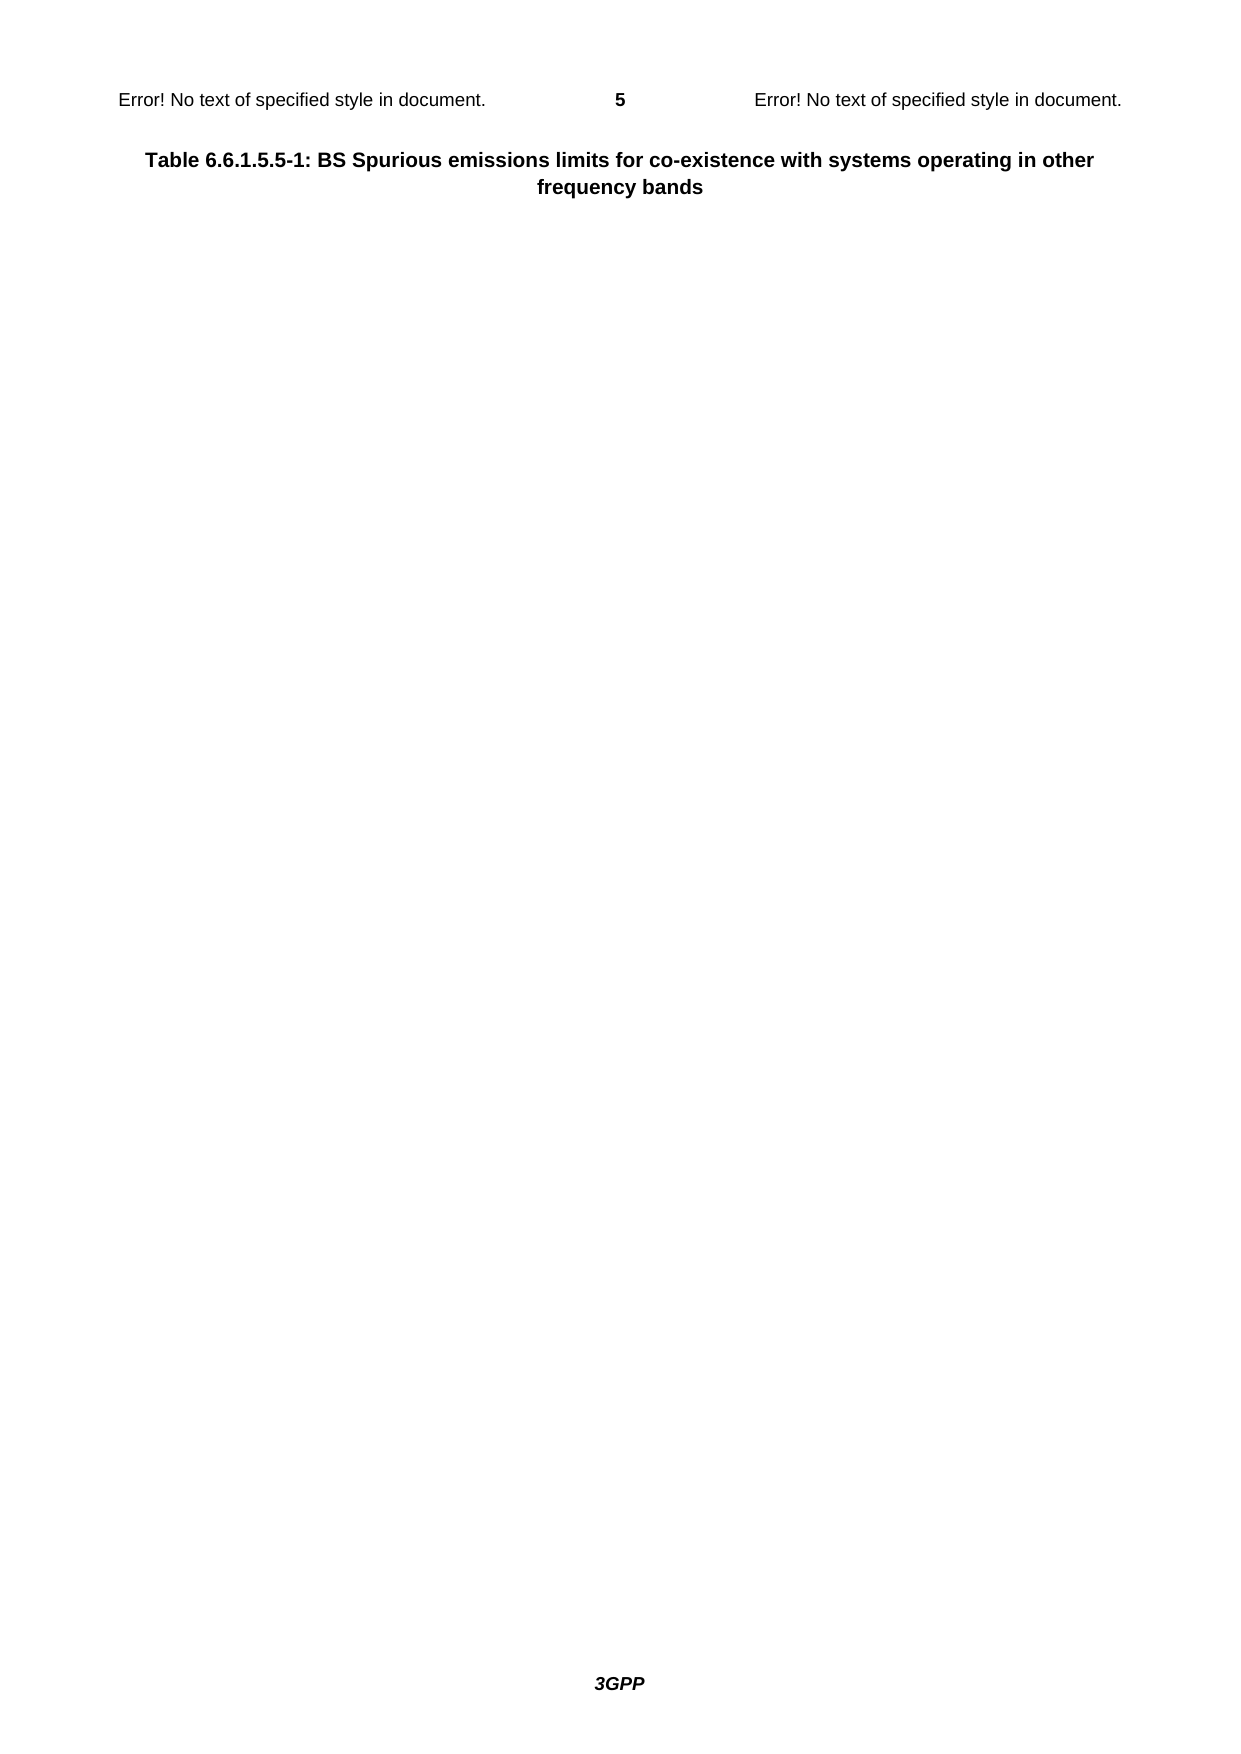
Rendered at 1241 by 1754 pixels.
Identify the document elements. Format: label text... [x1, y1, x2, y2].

text Table 6.6.1.5.5-1: BS Spurious emissions limits for co-existence with systems operating in other frequency bands [118, 147, 1122, 199]
